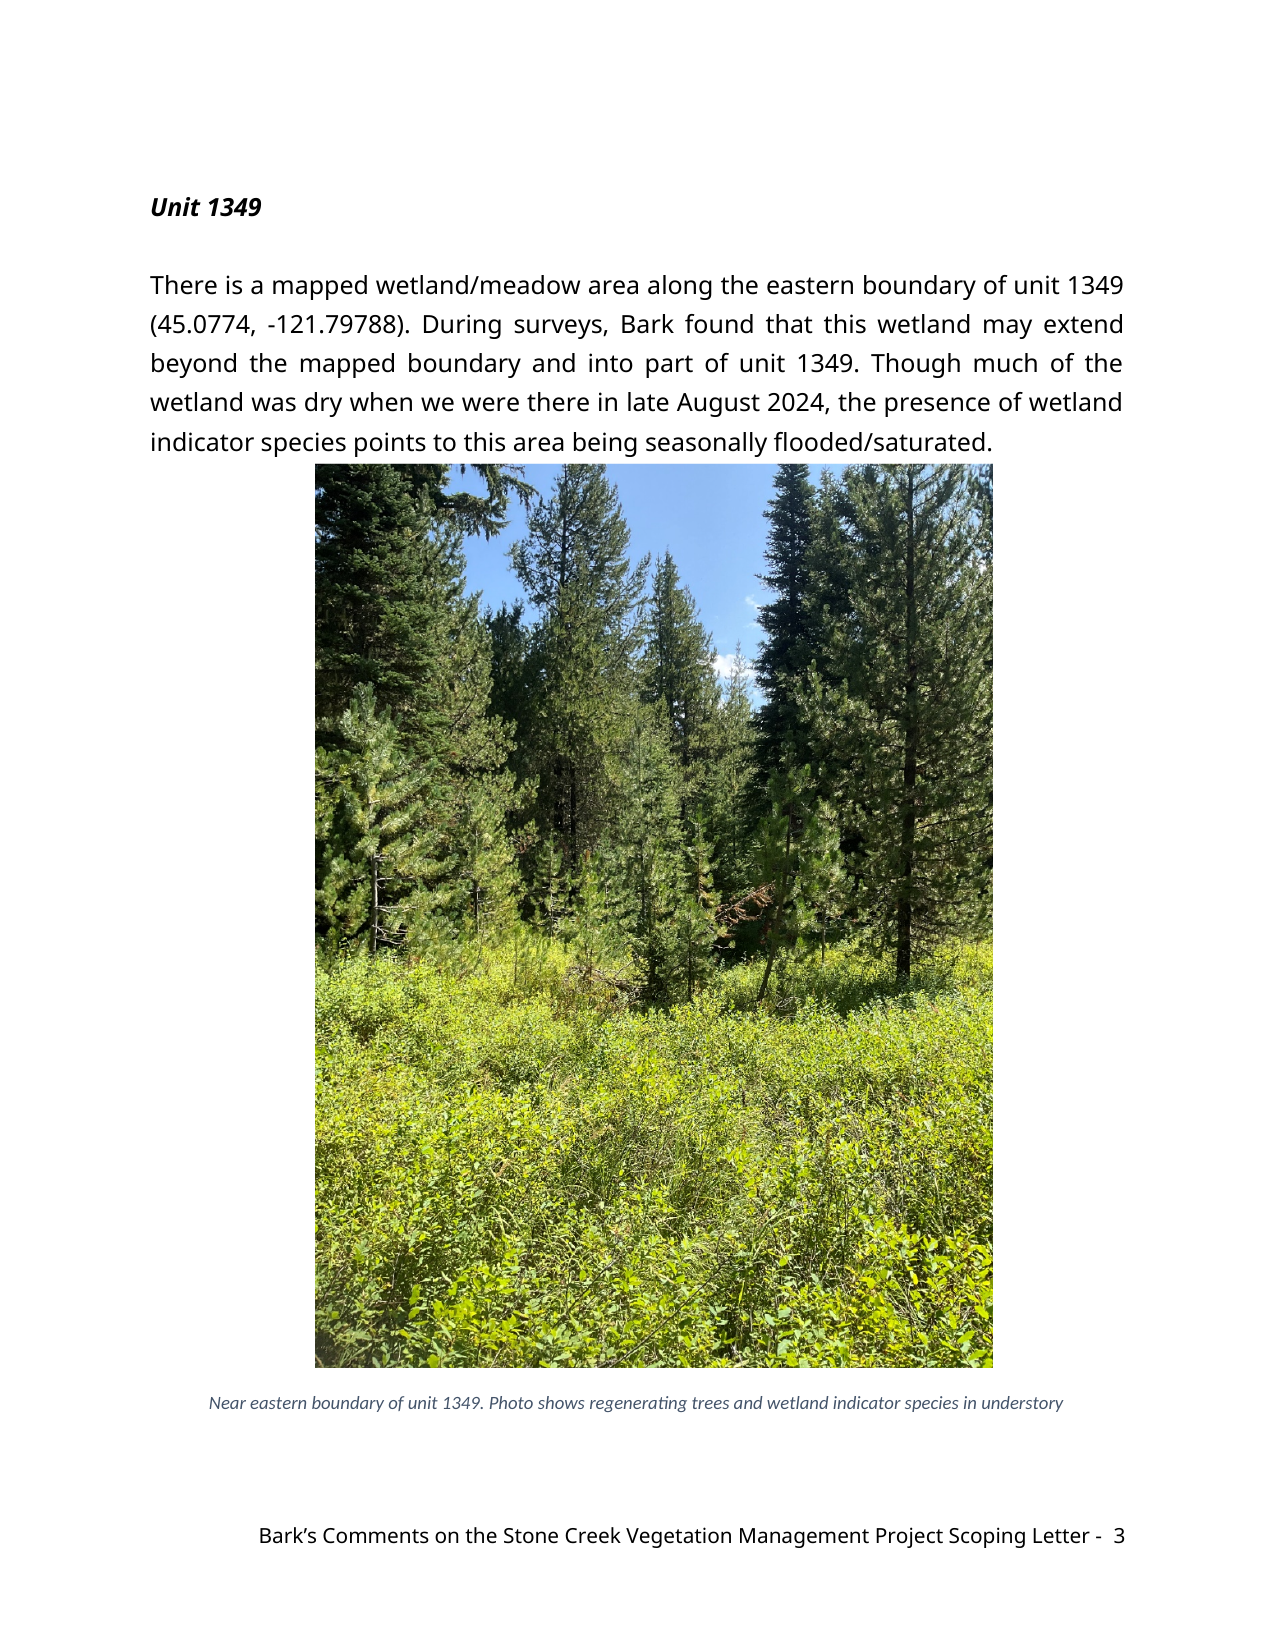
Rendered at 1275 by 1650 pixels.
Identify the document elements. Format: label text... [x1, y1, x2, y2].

text Near eastern boundary of unit 1349. Photo shows regenerating trees and wetland indicator species in understory [150, 1391, 1125, 1414]
picture [315, 465, 993, 1367]
list There is a mapped wetland/meadow area along the eastern boundary of unit 1349 (45.0774, -121.79788). During surveys, Bark found that this wetland may extend beyond the mapped boundary and into part of unit 1349. Though much of the wetland was dry when we were there in late August 2024, the presence of wetland indicator species points to this area being seasonally flooded/saturated. [150, 267, 1125, 458]
list Unit 1349 [150, 189, 1125, 223]
